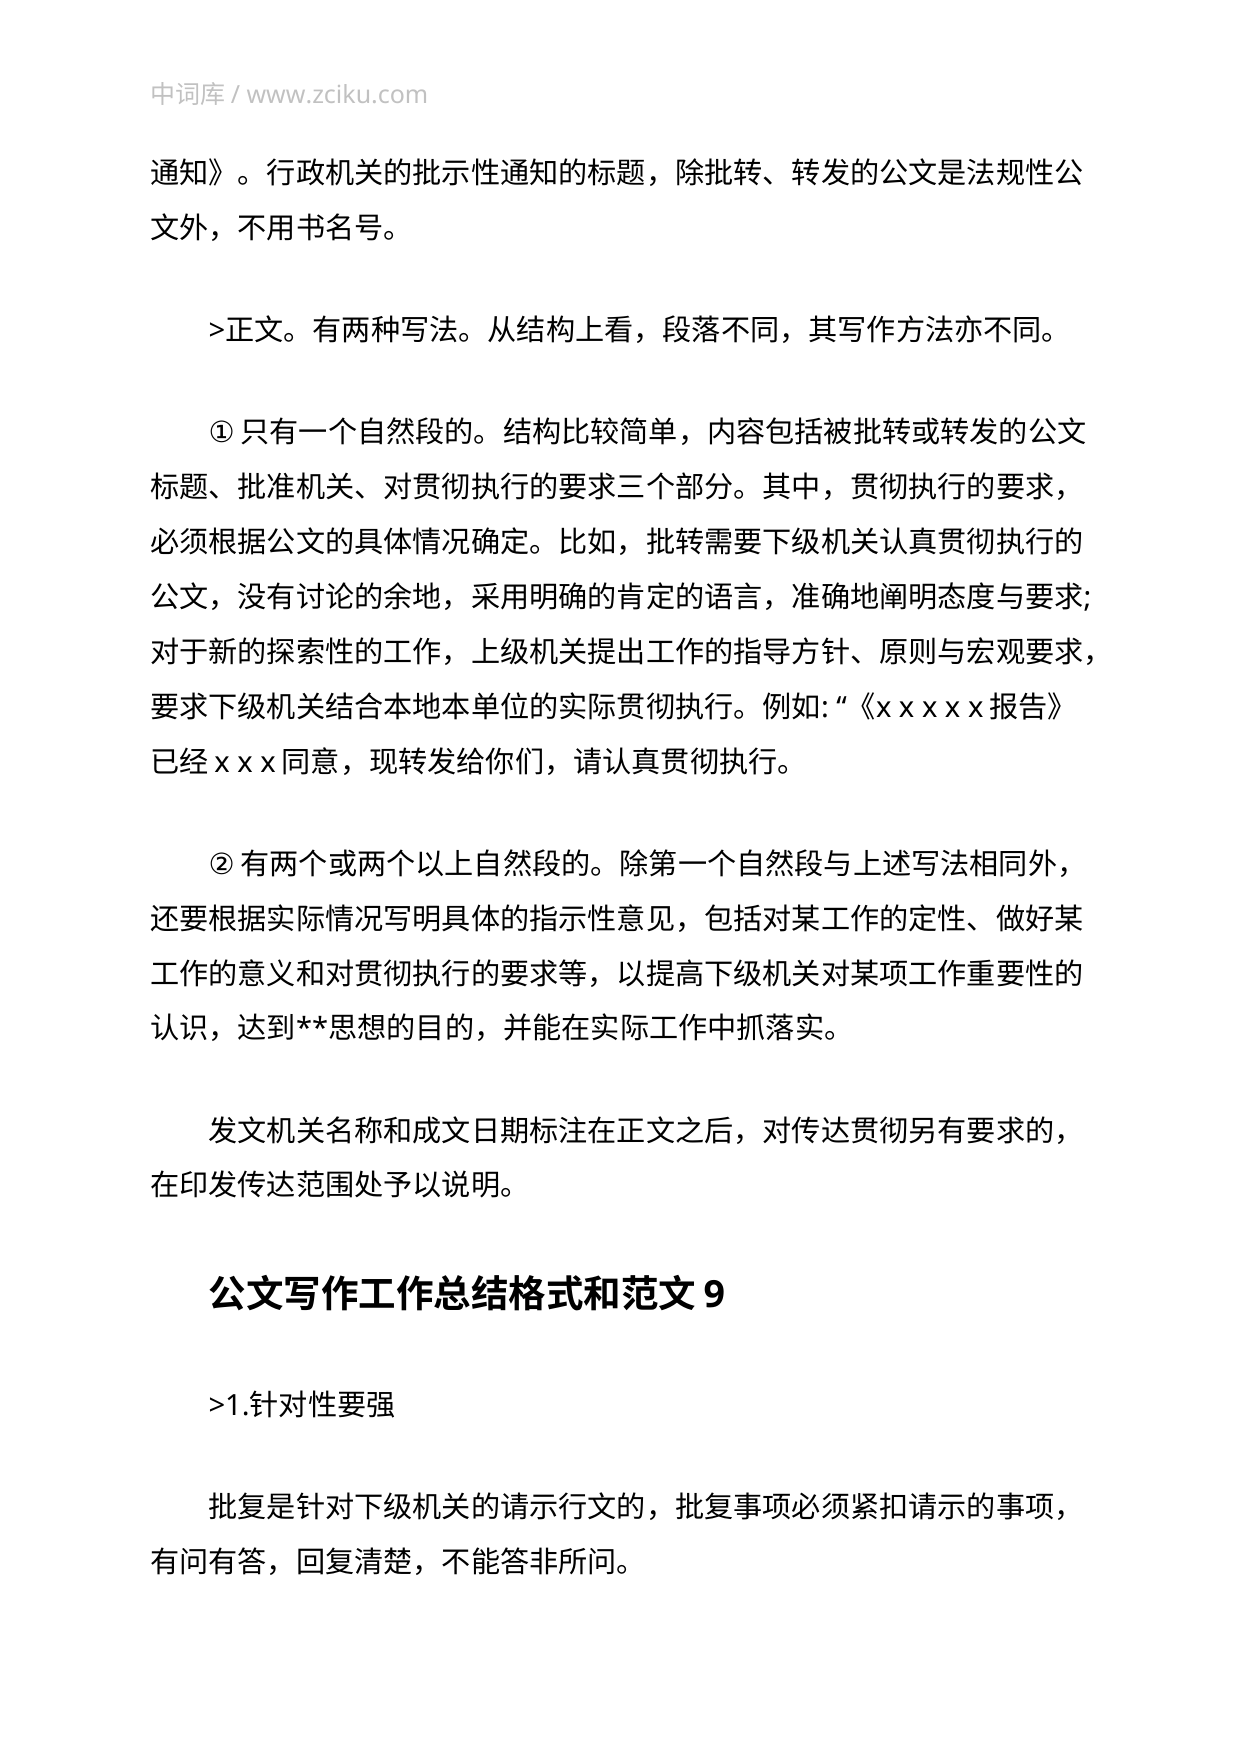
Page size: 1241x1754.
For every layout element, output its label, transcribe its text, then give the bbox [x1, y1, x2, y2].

text >1.针对性要强 [150, 1381, 1090, 1424]
text >正文。有两种写法。从结构上看，段落不同，其写作方法亦不同。 [150, 307, 1090, 349]
text 发文机关名称和成文日期标注在正文之后，对传达贯彻另有要求的，在印发传达范围处予以说明。 [150, 1107, 1090, 1204]
text ①只有一个自然段的。结构比较简单，内容包括被批转或转发的公文标题、批准机关、对贯彻执行的要求三个部分。其中，贯彻执行的要求，必须根据公文的具体情况确定。比如，批转需要下级机关认真贯彻执行的公文，没有讨论的余地，采用明确的肯定的语言，准确地阐明态度与要求;对于新的探索性的工作，上级机关提出工作的指导方针、原则与宏观要求，要求下级机关结合本地本单位的实际贯彻执行。例如: “《x x x x x报告》已经x x x同意，现转发给你们，请认真贯彻执行。 [150, 409, 1090, 781]
text ②有两个或两个以上自然段的。除第一个自然段与上述写法相同外，还要根据实际情况写明具体的指示性意见，包括对某工作的定性、做好某工作的意义和对贯彻执行的要求等，以提高下级机关对某项工作重要性的认识，达到**思想的目的，并能在实际工作中抓落实。 [150, 840, 1090, 1047]
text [150, 150, 1090, 247]
text 公文写作工作总结格式和范文9 [150, 1264, 1090, 1318]
text 批复是针对下级机关的请示行文的，批复事项必须紧扣请示的事项，有问有答，回复清楚，不能答非所问。 [150, 1483, 1090, 1581]
